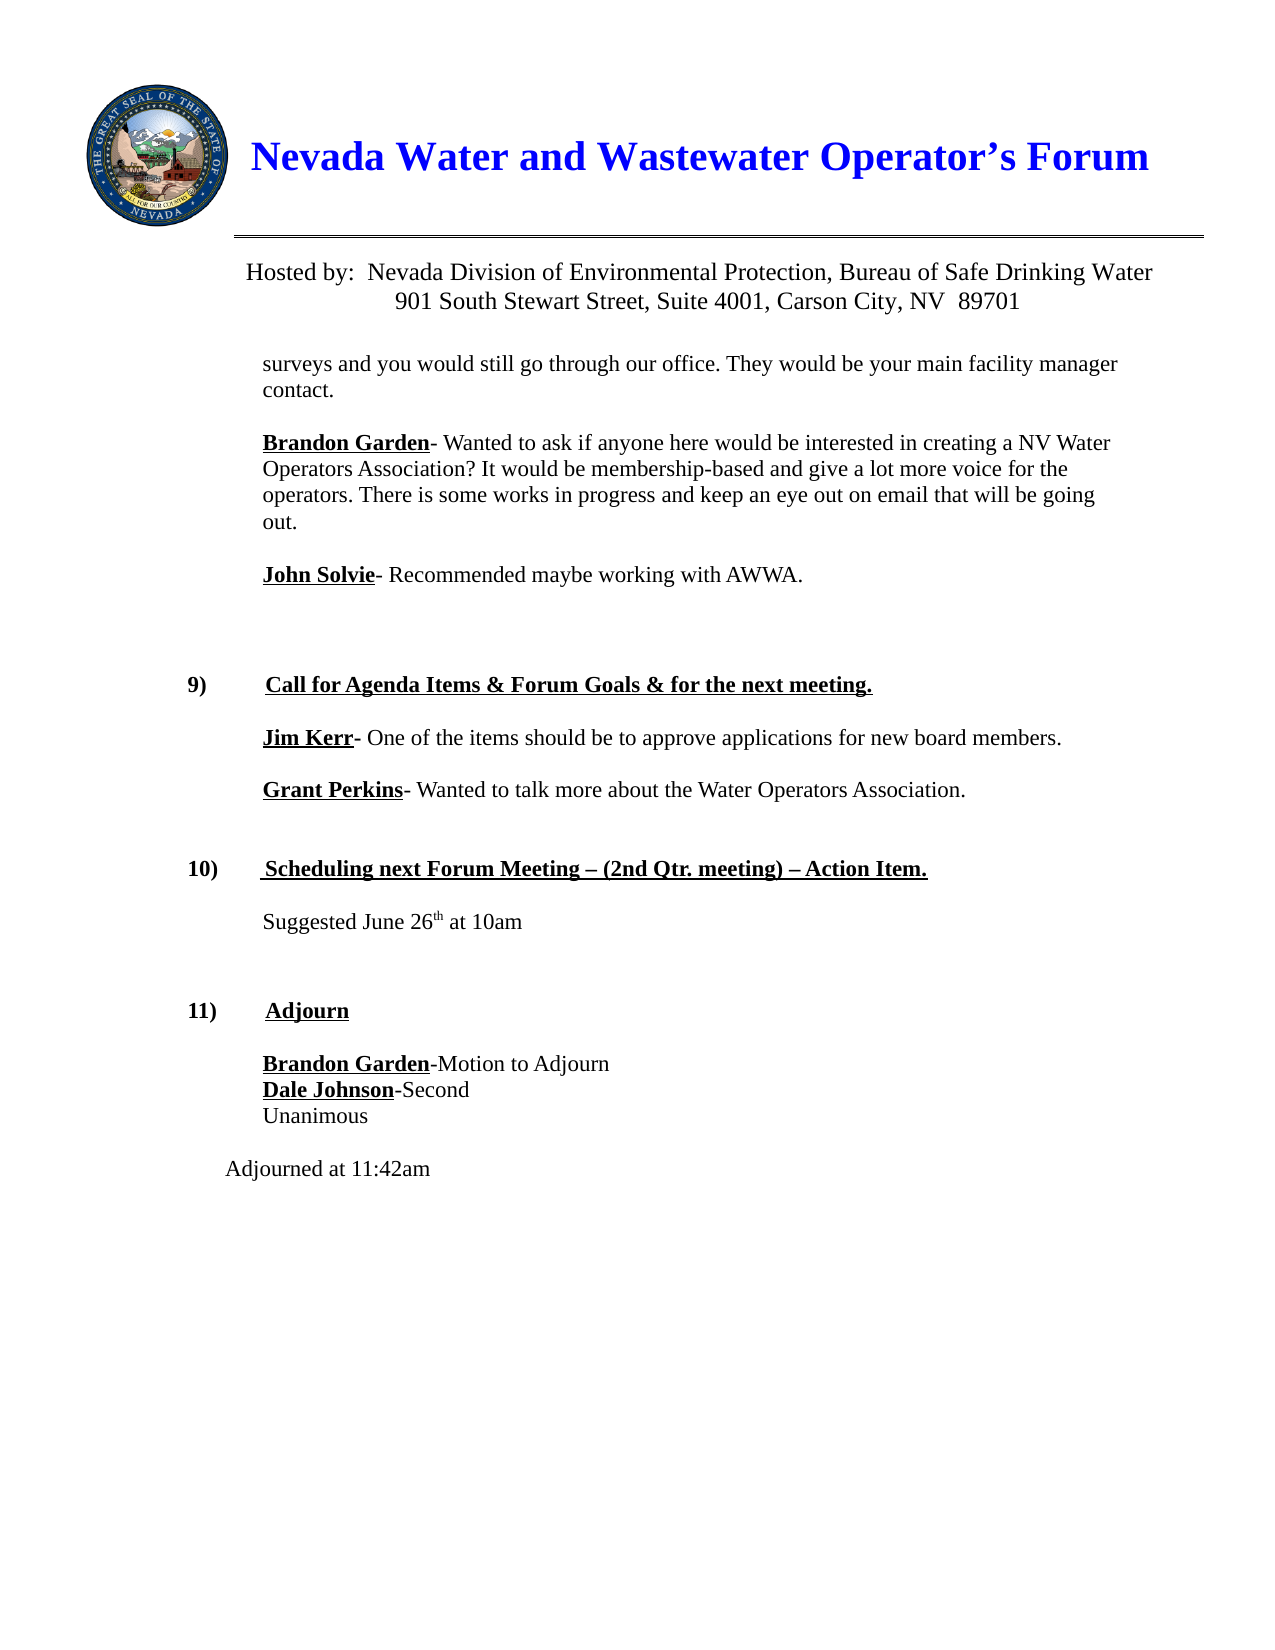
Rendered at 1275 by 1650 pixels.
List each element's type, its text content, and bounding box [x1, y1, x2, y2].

list Scheduling next Forum Meeting – (2nd Qtr. meeting) – Action Item. [187, 855, 1125, 882]
list Brandon Garden- Wanted to ask if anyone here would be interested in creating a NV Water Operators Association? It would be membership-based and give a lot more voice for the operators. There is some works in progress and keep an eye out on email that will be going out. [262, 429, 1125, 534]
picture [83, 81, 231, 229]
text Brandon Garden-Motion to Adjourn [150, 1050, 1125, 1076]
list John Solvie- Recommended maybe working with AWWA. [262, 561, 1125, 587]
list Call for Agenda Items & Forum Goals & for the next meeting. [187, 671, 1125, 697]
list Grant Perkins- Wanted to talk more about the Water Operators Association. [225, 776, 1125, 803]
list Unanimous [225, 1102, 1125, 1129]
list Suggested June 26th at 10am [225, 908, 1125, 934]
list Jim Kerr- One of the items should be to approve applications for new board members. [225, 724, 1125, 750]
list Adjourn [187, 997, 1125, 1023]
list Dale Johnson-Second [225, 1076, 1125, 1102]
list Adjourned at 11:42am [225, 1155, 1125, 1181]
